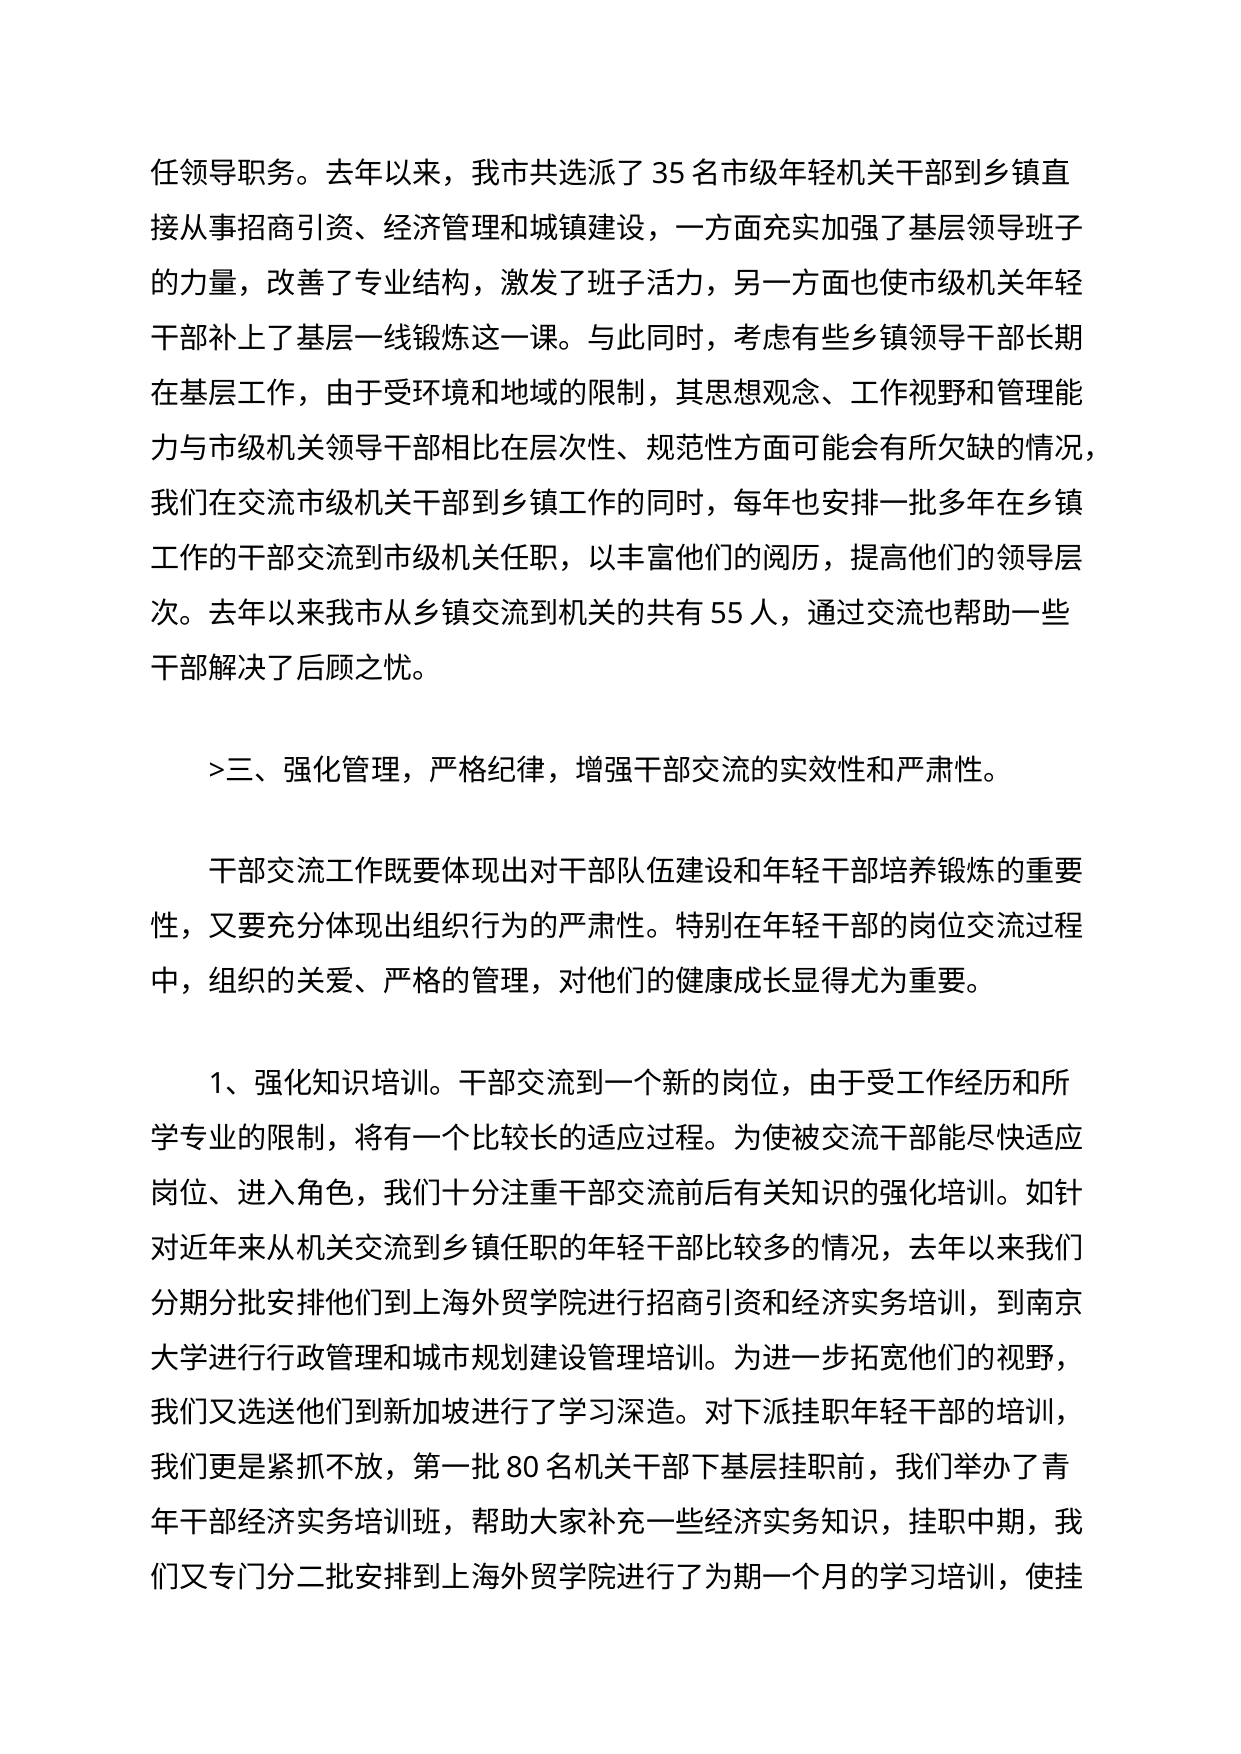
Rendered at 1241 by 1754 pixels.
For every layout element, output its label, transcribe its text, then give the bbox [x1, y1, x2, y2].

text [150, 1059, 1090, 1596]
text >三、强化管理，严格纪律，增强干部交流的实效性和严肃性。 [150, 746, 1090, 788]
text 干部交流工作既要体现出对干部队伍建设和年轻干部培养锻炼的重要性，又要充分体现出组织行为的严肃性。特别在年轻干部的岗位交流过程中，组织的关爱、严格的管理，对他们的健康成长显得尤为重要。 [150, 848, 1090, 1000]
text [150, 150, 1090, 687]
